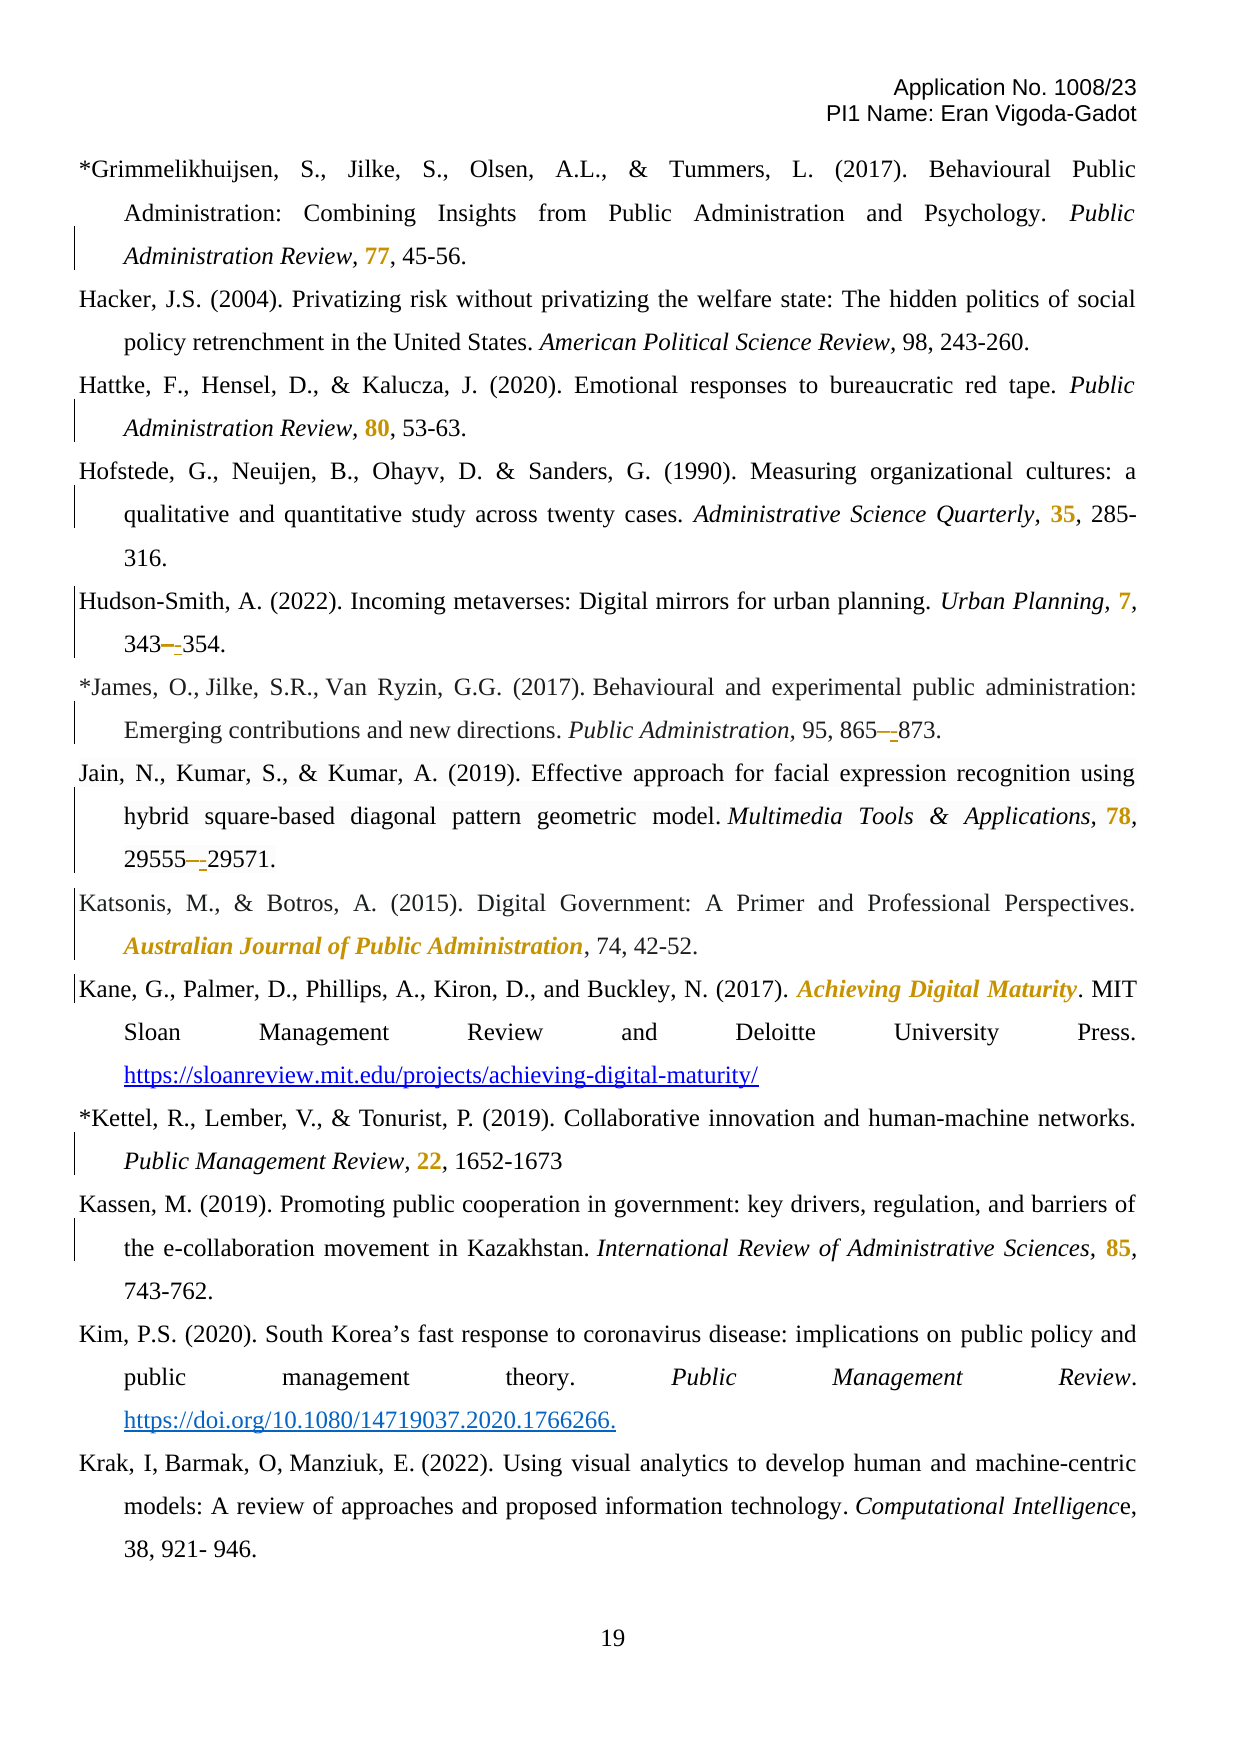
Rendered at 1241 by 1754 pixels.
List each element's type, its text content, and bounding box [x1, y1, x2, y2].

text *Grimmelikhuijsen, S., Jilke, S., Olsen, A.L., & Tummers, L. (2017). Behavioural Public Administration: Combining Insights from Public Administration and Psychology. Public Administration Review, 77, 45-56. [78, 154, 1137, 269]
text *James, O., Jilke, S.R., Van Ryzin, G.G. (2017). Behavioural and experimental public administration: Emerging contributions and new directions. Public Administration, 95, 865873. [78, 672, 1137, 744]
text Kassen, M. (2019). Promoting public cooperation in government: key drivers, regulation, and barriers of the e-collaboration movement in Kazakhstan. International Review of Administrative Sciences, 85, 743-762. [78, 1189, 1137, 1304]
text *Kettel, R., Lember, V., & Tonurist, P. (2019). Collaborative innovation and human-machine networks. Public Management Review, 22, 1652-1673 [78, 1103, 1137, 1175]
text Katsonis, M., & Botros, A. (2015). Digital Government: A Primer and Professional Perspectives. Australian Journal of Public Administration, 74, 42-52. [78, 888, 1137, 959]
text Hacker, J.S. (2004). Privatizing risk without privatizing the welfare state: The hidden politics of social policy retrenchment in the United States. American Political Science Review, 98, 243-260. [78, 284, 1137, 356]
text Kim, P.S. (2020). South Korea’s fast response to coronavirus disease: implications on public policy and public management theory. Public Management Review. https://doi.org/10.1080/14719037.2020.1766266. [78, 1319, 1137, 1434]
text Hofstede, G., Neuijen, B., Ohayv, D. & Sanders, G. (1990). Measuring organizational cultures: a qualitative and quantitative study across twenty cases. Administrative Science Quarterly, 35, 285-316. [78, 456, 1137, 571]
text Kane, G., Palmer, D., Phillips, A., Kiron, D., and Buckley, N. (2017). Achieving Digital Maturity. MIT Sloan Management Review and Deloitte University Press. https://sloanreview.mit.edu/projects/achieving-digital-maturity/ [78, 974, 1137, 1089]
text Krak, I, Barmak, O, Manziuk, E. (2022). Using visual analytics to develop human and machine-centric models: A review of approaches and proposed information technology. Computational Intelligence, 38, 921- 946. [78, 1448, 1137, 1563]
text Hudson‐Smith, A. (2022). Incoming metaverses: Digital mirrors for urban planning. Urban Planning, 7, 343354. [78, 586, 1137, 658]
text Jain, N., Kumar, S., & Kumar, A. (2019). Effective approach for facial expression recognition using hybrid square-based diagonal pattern geometric model. Multimedia Tools & Applications, 78, 2955529571. [78, 758, 1137, 873]
text Hattke, F., Hensel, D., & Kalucza, J. (2020). Emotional responses to bureaucratic red tape. Public Administration Review, 80, 53-63. [78, 370, 1137, 442]
